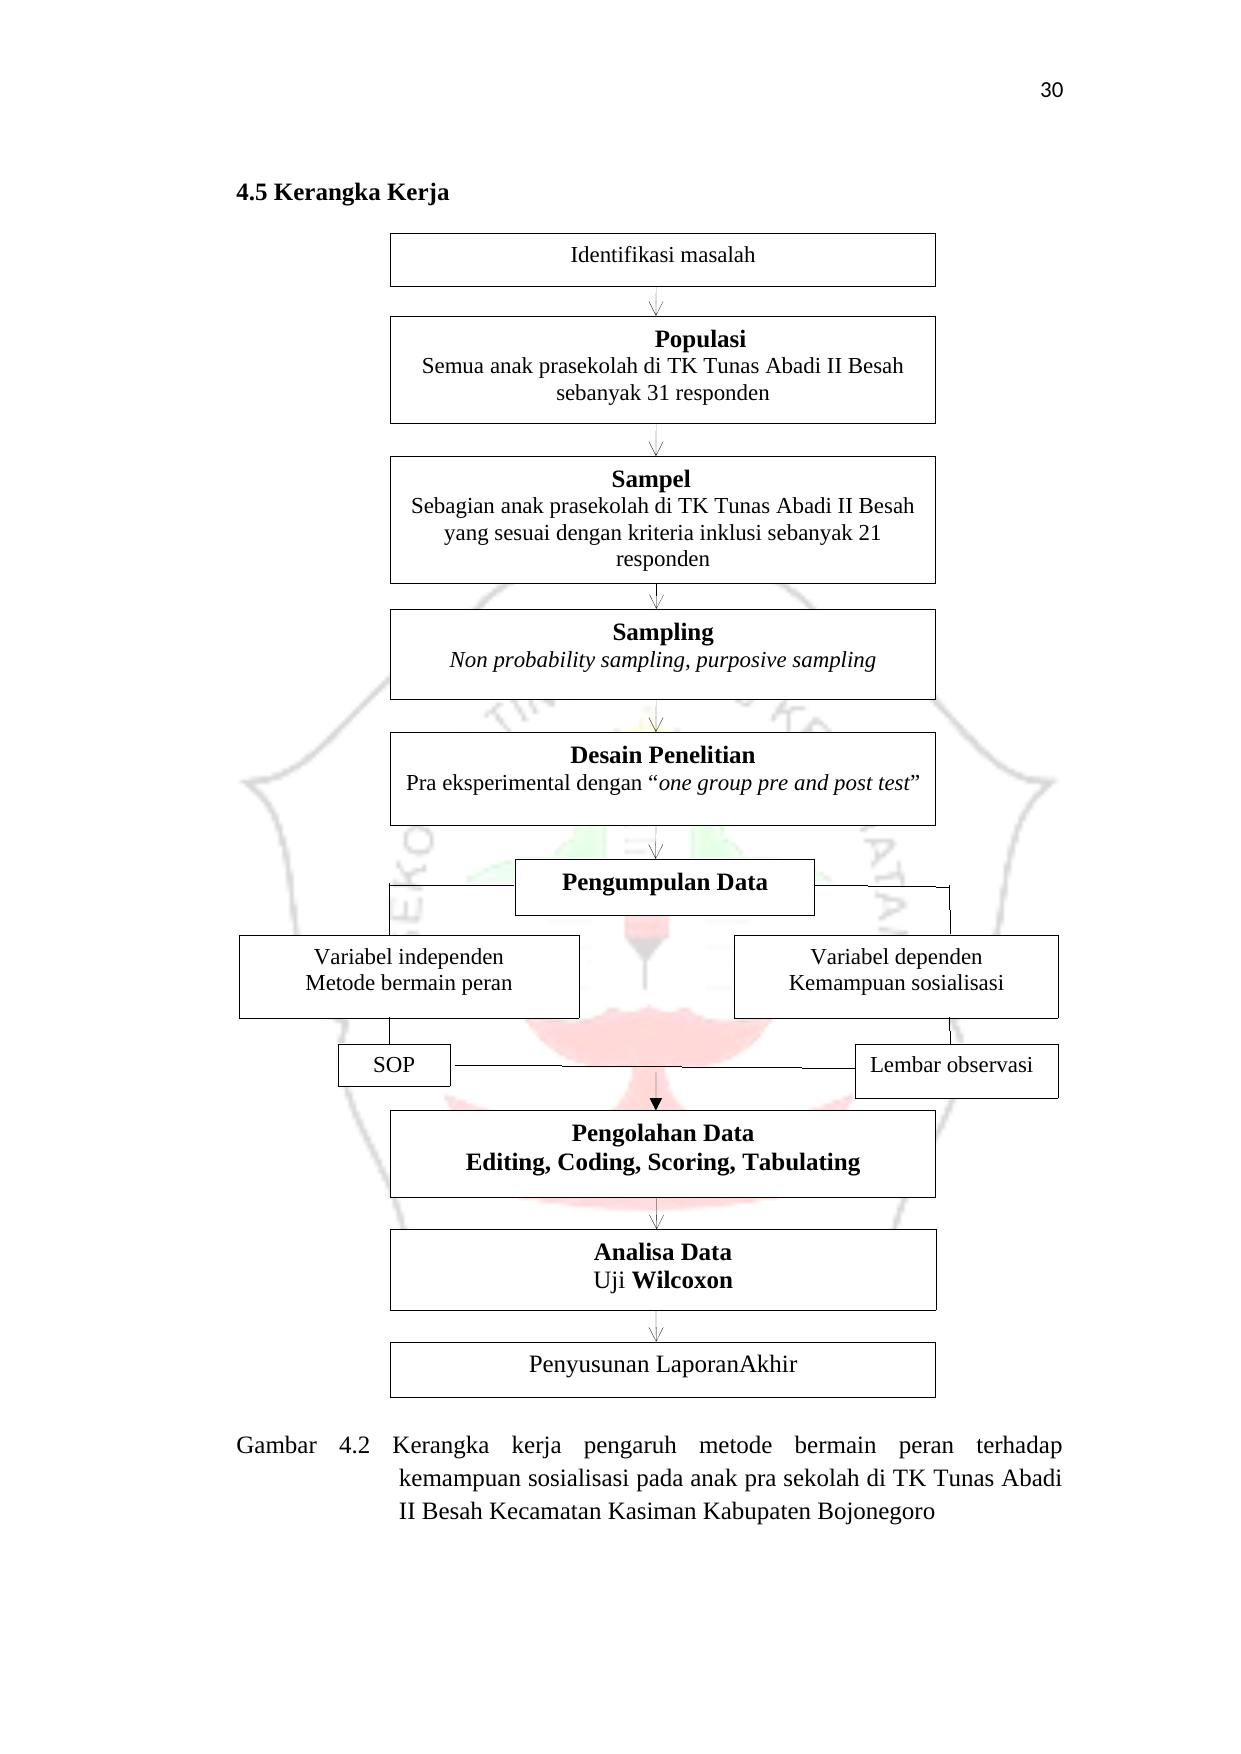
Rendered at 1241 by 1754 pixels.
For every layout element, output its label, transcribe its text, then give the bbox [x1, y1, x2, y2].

text Gambar 4.2 Kerangka kerja pengaruh metode bermain peran terhadap kemampuan sosialisasi pada anak pra sekolah di TK Tunas Abadi II Besah Kecamatan Kasiman Kabupaten Bojonegoro [236, 1430, 1063, 1525]
text 4.5 Kerangka Kerja [236, 177, 1063, 206]
